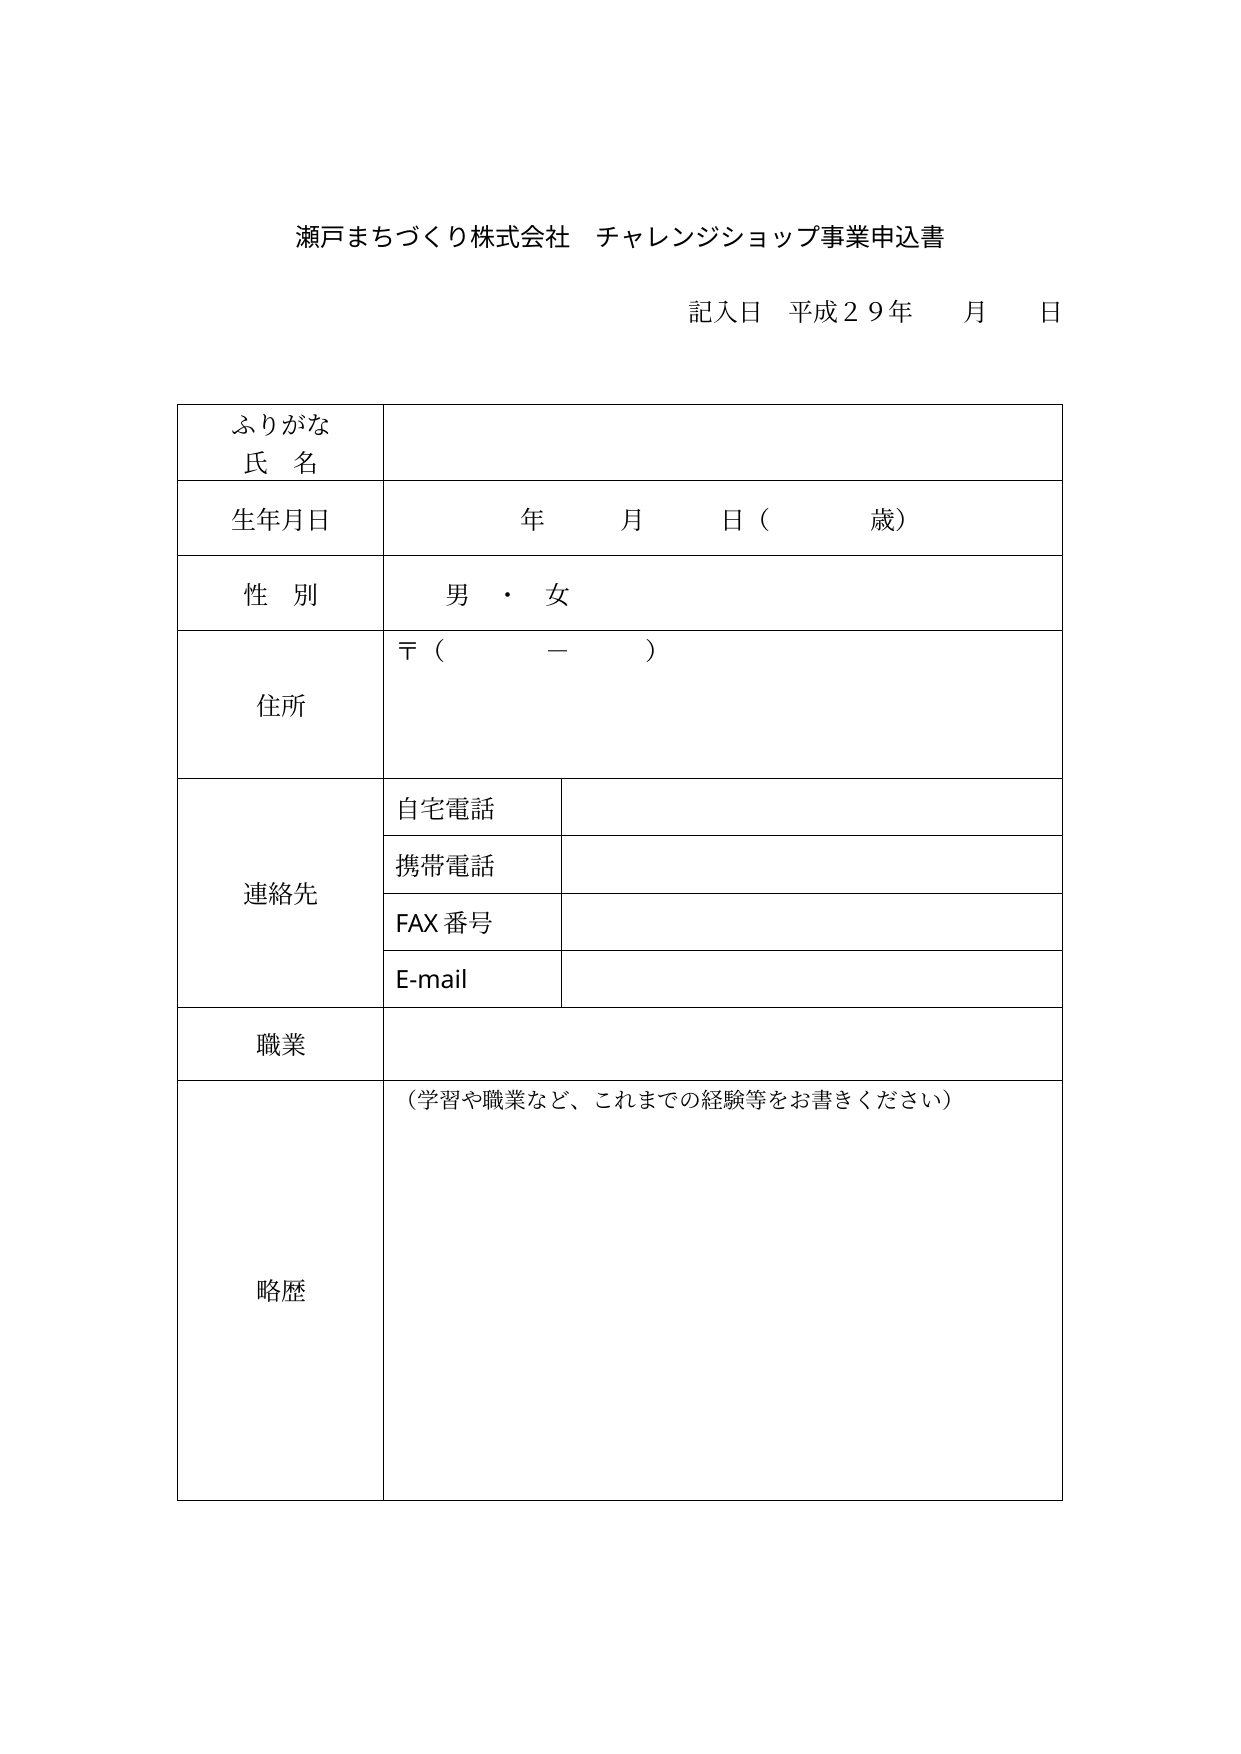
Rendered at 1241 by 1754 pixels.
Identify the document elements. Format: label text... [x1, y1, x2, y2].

table_cell 性 別 [178, 556, 383, 630]
table_cell [562, 836, 1062, 893]
table_cell 略歴 [178, 1081, 383, 1499]
table_cell E-mail [384, 951, 561, 1007]
table_cell FAX番号 [384, 894, 561, 950]
table_cell [562, 894, 1062, 950]
table_cell [562, 779, 1062, 835]
table_cell （学習や職業など、これまでの経験等をお書きください） [384, 1081, 1062, 1499]
table_cell 職業 [178, 1008, 383, 1080]
table_cell 生年月日 [178, 481, 383, 555]
table_header ふりがな 氏 名 [178, 405, 383, 480]
table_cell 連絡先 [178, 779, 383, 1007]
table_cell 〒（ － ） [384, 631, 1062, 778]
table_header [384, 405, 1062, 480]
table_cell 住所 [178, 631, 383, 778]
table_cell 男 ・ 女 [384, 556, 1062, 630]
table_cell [384, 1008, 1062, 1080]
table_cell [562, 951, 1062, 1007]
text 記入日 平成２９年 月 日 [177, 292, 1063, 329]
table_cell 自宅電話 [384, 779, 561, 835]
table_cell 年 月 日（ 歳） [384, 481, 1062, 555]
table_cell 携帯電話 [384, 836, 561, 893]
text 瀬戸まちづくり株式会社 チャレンジショップ事業申込書 [177, 217, 1063, 254]
